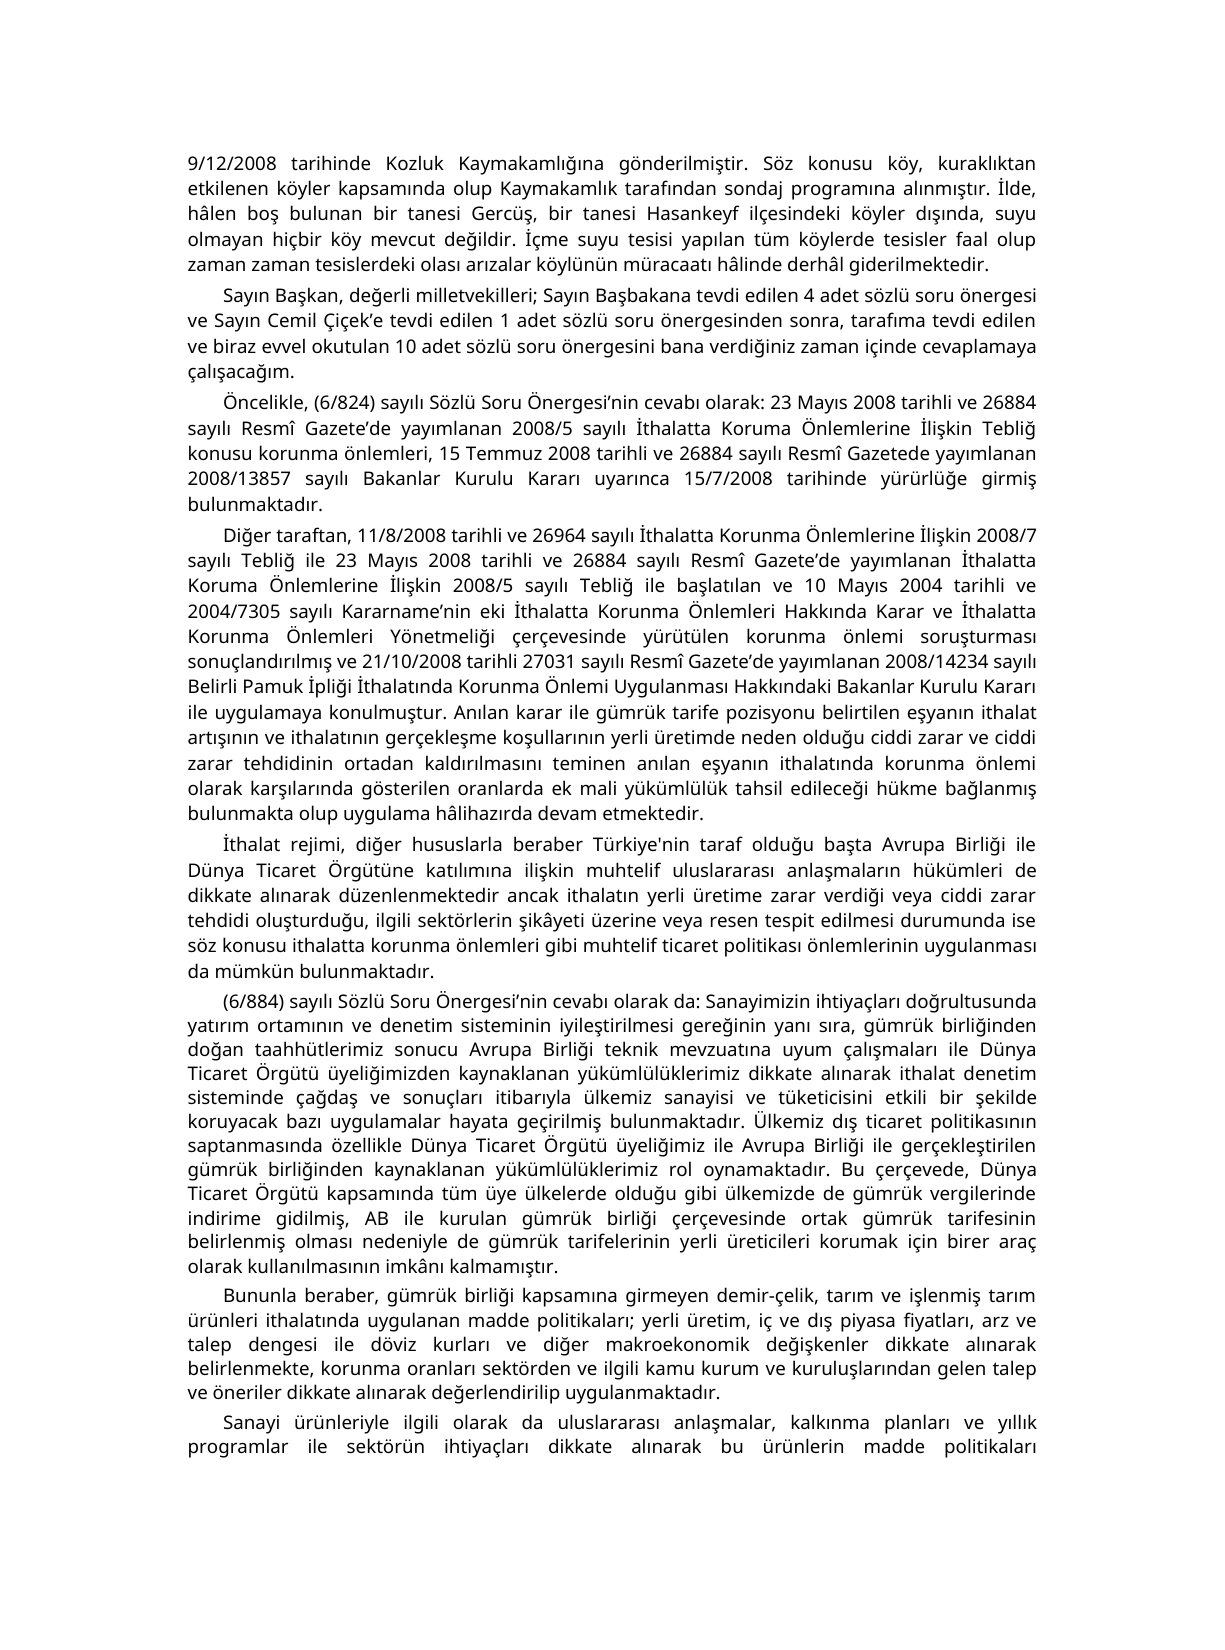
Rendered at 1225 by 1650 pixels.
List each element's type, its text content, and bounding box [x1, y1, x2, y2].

text Bununla beraber, gümrük birliği kapsamına girmeyen demir-çelik, tarım ve işlenmiş tarım ürünleri ithalatında uygulanan madde politikaları; yerli üretim, iç ve dış piyasa fiyatları, arz ve talep dengesi ile döviz kurları ve diğer makroekonomik değişkenler dikkate alınarak belirlenmekte, korunma oranları sektörden ve ilgili kamu kurum ve kuruluşlarından gelen talep ve öneriler dikkate alınarak değerlendirilip uygulanmaktadır. [187, 1284, 1037, 1404]
text Sayın Başkan, değerli milletvekilleri; Sayın Başbakana tevdi edilen 4 adet sözlü soru önergesi ve Sayın Cemil Çiçek’e tevdi edilen 1 adet sözlü soru önergesinden sonra, tarafıma tevdi edilen ve biraz evvel okutulan 10 adet sözlü soru önergesini bana verdiğiniz zaman içinde cevaplamaya çalışacağım. [187, 282, 1037, 384]
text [187, 150, 1037, 277]
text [187, 1410, 1037, 1458]
text Öncelikle, (6/824) sayılı Sözlü Soru Önergesi’nin cevabı olarak: 23 Mayıs 2008 tarihli ve 26884 sayılı Resmî Gazete’de yayımlanan 2008/5 sayılı İthalatta Koruma Önlemlerine İlişkin Tebliğ konusu korunma önlemleri, 15 Temmuz 2008 tarihli ve 26884 sayılı Resmî Gazetede yayımlanan 2008/13857 sayılı Bakanlar Kurulu Kararı uyarınca 15/7/2008 tarihinde yürürlüğe girmiş bulunmaktadır. [187, 389, 1037, 516]
text (6/884) sayılı Sözlü Soru Önergesi’nin cevabı olarak da: Sanayimizin ihtiyaçları doğrultusunda yatırım ortamının ve denetim sisteminin iyileştirilmesi gereğinin yanı sıra, gümrük birliğinden doğan taahhütlerimiz sonucu Avrupa Birliği teknik mevzuatına uyum çalışmaları ile Dünya Ticaret Örgütü üyeliğimizden kaynaklanan yükümlülüklerimiz dikkate alınarak ithalat denetim sisteminde çağdaş ve sonuçları itibarıyla ülkemiz sanayisi ve tüketicisini etkili bir şekilde koruyacak bazı uygulamalar hayata geçirilmiş bulunmaktadır. Ülkemiz dış ticaret politikasının saptanmasında özellikle Dünya Ticaret Örgütü üyeliğimiz ile Avrupa Birliği ile gerçekleştirilen gümrük birliğinden kaynaklanan yükümlülüklerimiz rol oynamaktadır. Bu çerçevede, Dünya Ticaret Örgütü kapsamında tüm üye ülkelerde olduğu gibi ülkemizde de gümrük vergilerinde indirime gidilmiş, AB ile kurulan gümrük birliği çerçevesinde ortak gümrük tarifesinin belirlenmiş olması nedeniyle de gümrük tarifelerinin yerli üreticileri korumak için birer araç olarak kullanılmasının imkânı kalmamıştır. [187, 989, 1037, 1278]
text Diğer taraftan, 11/8/2008 tarihli ve 26964 sayılı İthalatta Korunma Önlemlerine İlişkin 2008/7 sayılı Tebliğ ile 23 Mayıs 2008 tarihli ve 26884 sayılı Resmî Gazete’de yayımlanan İthalatta Koruma Önlemlerine İlişkin 2008/5 sayılı Tebliğ ile başlatılan ve 10 Mayıs 2004 tarihli ve 2004/7305 sayılı Kararname’nin eki İthalatta Korunma Önlemleri Hakkında Karar ve İthalatta Korunma Önlemleri Yönetmeliği çerçevesinde yürütülen korunma önlemi soruşturması sonuçlandırılmış ve 21/10/2008 tarihli 27031 sayılı Resmî Gazete’de yayımlanan 2008/14234 sayılı Belirli Pamuk İpliği İthalatında Korunma Önlemi Uygulanması Hakkındaki Bakanlar Kurulu Kararı ile uygulamaya konulmuştur. Anılan karar ile gümrük tarife pozisyonu belirtilen eşyanın ithalat artışının ve ithalatının gerçekleşme koşullarının yerli üretimde neden olduğu ciddi zarar ve ciddi zarar tehdidinin ortadan kaldırılmasını teminen anılan eşyanın ithalatında korunma önlemi olarak karşılarında gösterilen oranlarda ek mali yükümlülük tahsil edileceği hükme bağlanmış bulunmakta olup uygulama hâlihazırda devam etmektedir. [187, 522, 1037, 826]
text İthalat rejimi, diğer hususlarla beraber Türkiye'nin taraf olduğu başta Avrupa Birliği ile Dünya Ticaret Örgütüne katılımına ilişkin muhtelif uluslararası anlaşmaların hükümleri de dikkate alınarak düzenlenmektedir ancak ithalatın yerli üretime zarar verdiği veya ciddi zarar tehdidi oluşturduğu, ilgili sektörlerin şikâyeti üzerine veya resen tespit edilmesi durumunda ise söz konusu ithalatta korunma önlemleri gibi muhtelif ticaret politikası önlemlerinin uygulanması da mümkün bulunmaktadır. [187, 831, 1037, 983]
